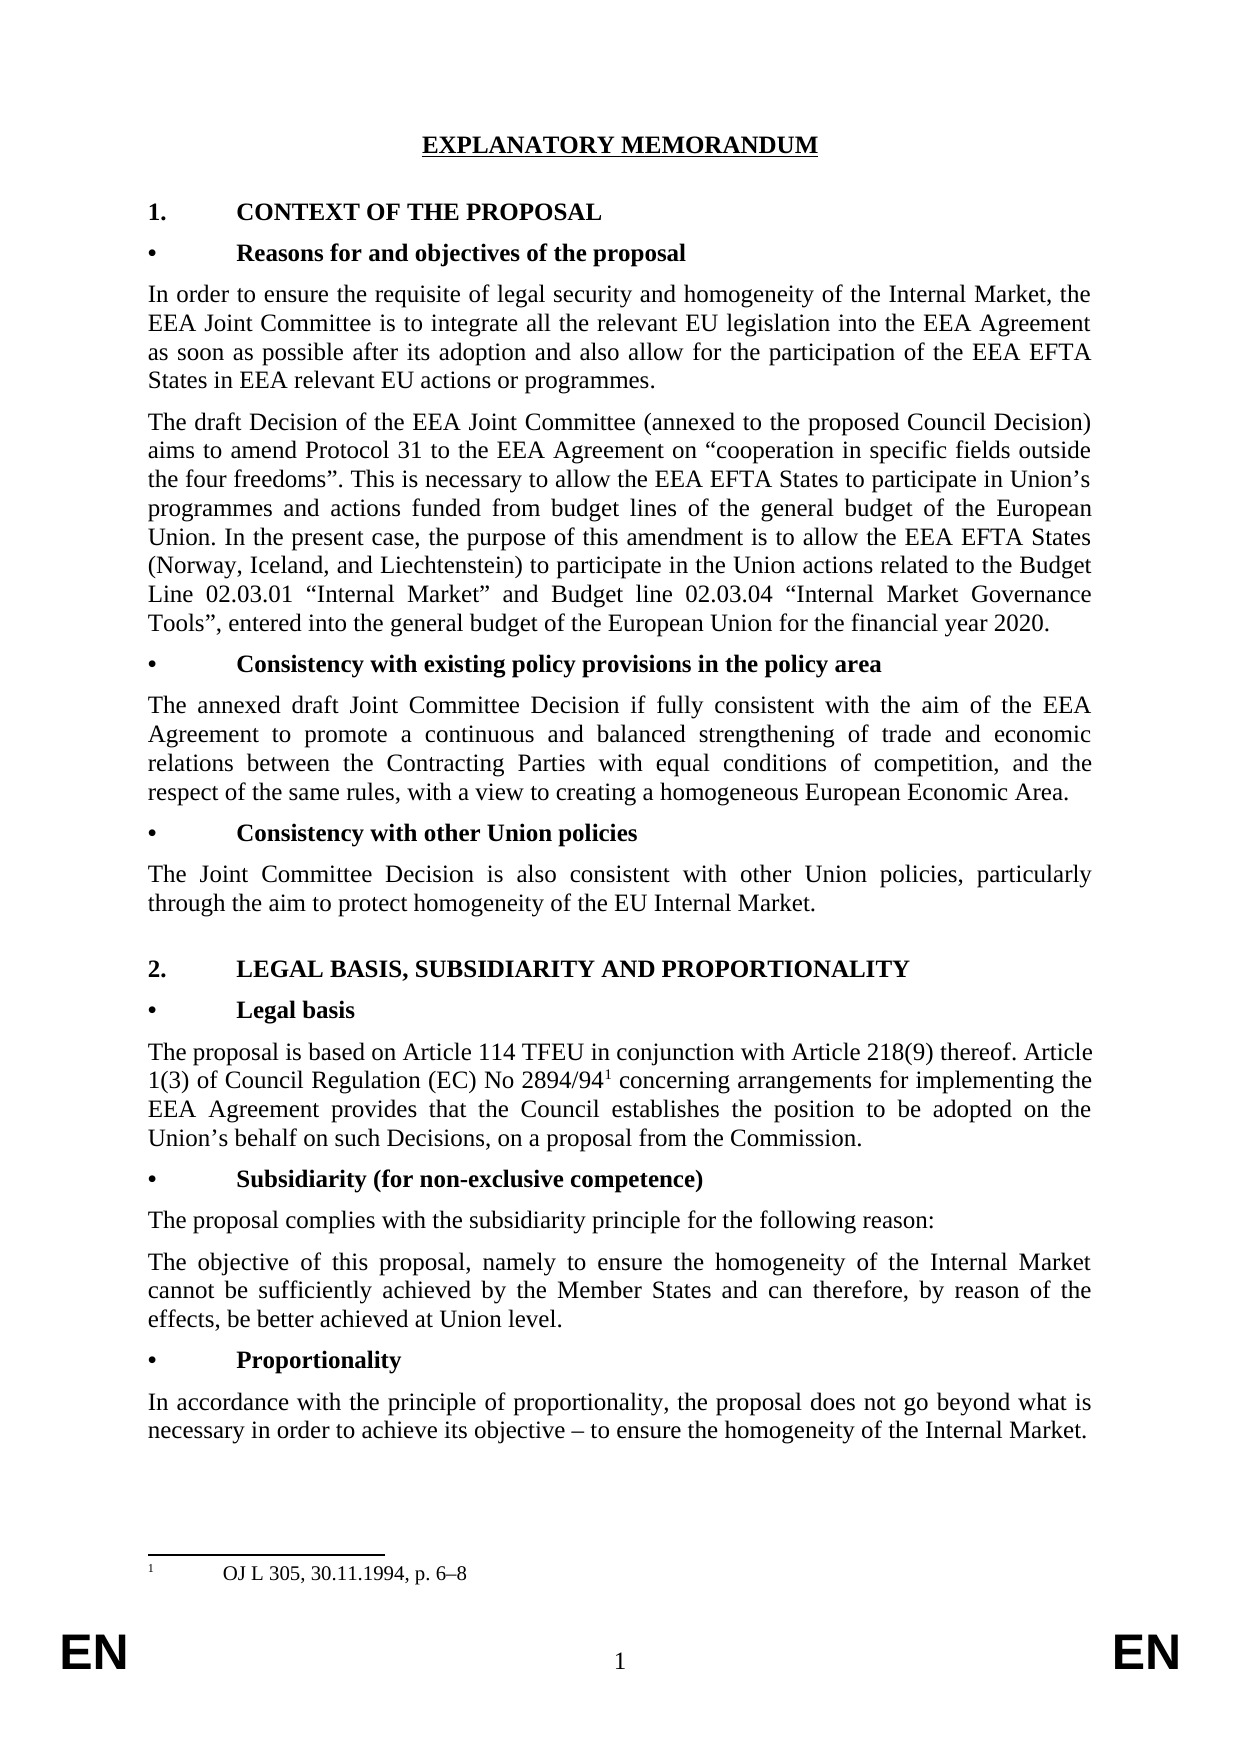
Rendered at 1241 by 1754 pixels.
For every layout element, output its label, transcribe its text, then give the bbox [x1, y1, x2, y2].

text In accordance with the principle of proportionality, the proposal does not go beyond what is necessary in order to achieve its objective – to ensure the homogeneity of the Internal Market. [148, 1387, 1093, 1444]
text The objective of this proposal, namely to ensure the homogeneity of the Internal Market cannot be sufficiently achieved by the Member States and can therefore, by reason of the effects, be better achieved at Union level. [148, 1247, 1093, 1333]
subtitle • Proportionality [148, 1346, 1093, 1374]
subtitle • Reasons for and objectives of the proposal [148, 238, 1093, 267]
subtitle 2. LEGAL BASIS, SUBSIDIARITY AND PROPORTIONALITY [148, 954, 1093, 983]
text The proposal is based on Article 114 TFEU in conjunction with Article 218(9) thereof. Article 1(3) of Council Regulation (EC) No 2894/94 concerning arrangements for implementing the EEA Agreement provides that the Council establishes the position to be adopted on the Union’s behalf on such Decisions, on a proposal from the Commission. [148, 1037, 1093, 1152]
text EXPLANATORY MEMORANDUM [148, 131, 1093, 159]
subtitle 1. CONTEXT OF THE PROPOSAL [148, 197, 1093, 226]
subtitle • Legal basis [148, 996, 1093, 1024]
text The annexed draft Joint Committee Decision if fully consistent with the aim of the EEA Agreement to promote a continuous and balanced strengthening of trade and economic relations between the Contracting Parties with equal conditions of competition, and the respect of the same rules, with a view to creating a homogeneous European Economic Area. [148, 691, 1093, 806]
subtitle • Consistency with other Union policies [148, 818, 1093, 847]
subtitle • Consistency with existing policy provisions in the policy area [148, 649, 1093, 678]
subtitle • Subsidiarity (for non-exclusive competence) [148, 1164, 1093, 1193]
text The Joint Committee Decision is also consistent with other Union policies, particularly through the aim to protect homogeneity of the EU Internal Market. [148, 859, 1093, 917]
text The proposal complies with the subsidiarity principle for the following reason: [148, 1206, 1093, 1234]
text In order to ensure the requisite of legal security and homogeneity of the Internal Market, the EEA Joint Committee is to integrate all the relevant EU legislation into the EEA Agreement as soon as possible after its adoption and also allow for the participation of the EEA EFTA States in EEA relevant EU actions or programmes. [148, 279, 1093, 394]
text The draft Decision of the EEA Joint Committee (annexed to the proposed Council Decision) aims to amend Protocol 31 to the EEA Agreement on “cooperation in specific fields outside the four freedoms”. This is necessary to allow the EEA EFTA States to participate in Union’s programmes and actions funded from budget lines of the general budget of the European Union. In the present case, the purpose of this amendment is to allow the EEA EFTA States (Norway, Iceland, and Liechtenstein) to participate in the Union actions related to the Budget Line 02.03.01 “Internal Market” and Budget line 02.03.04 “Internal Market Governance Tools”, entered into the general budget of the European Union for the financial year 2020. [148, 407, 1093, 637]
